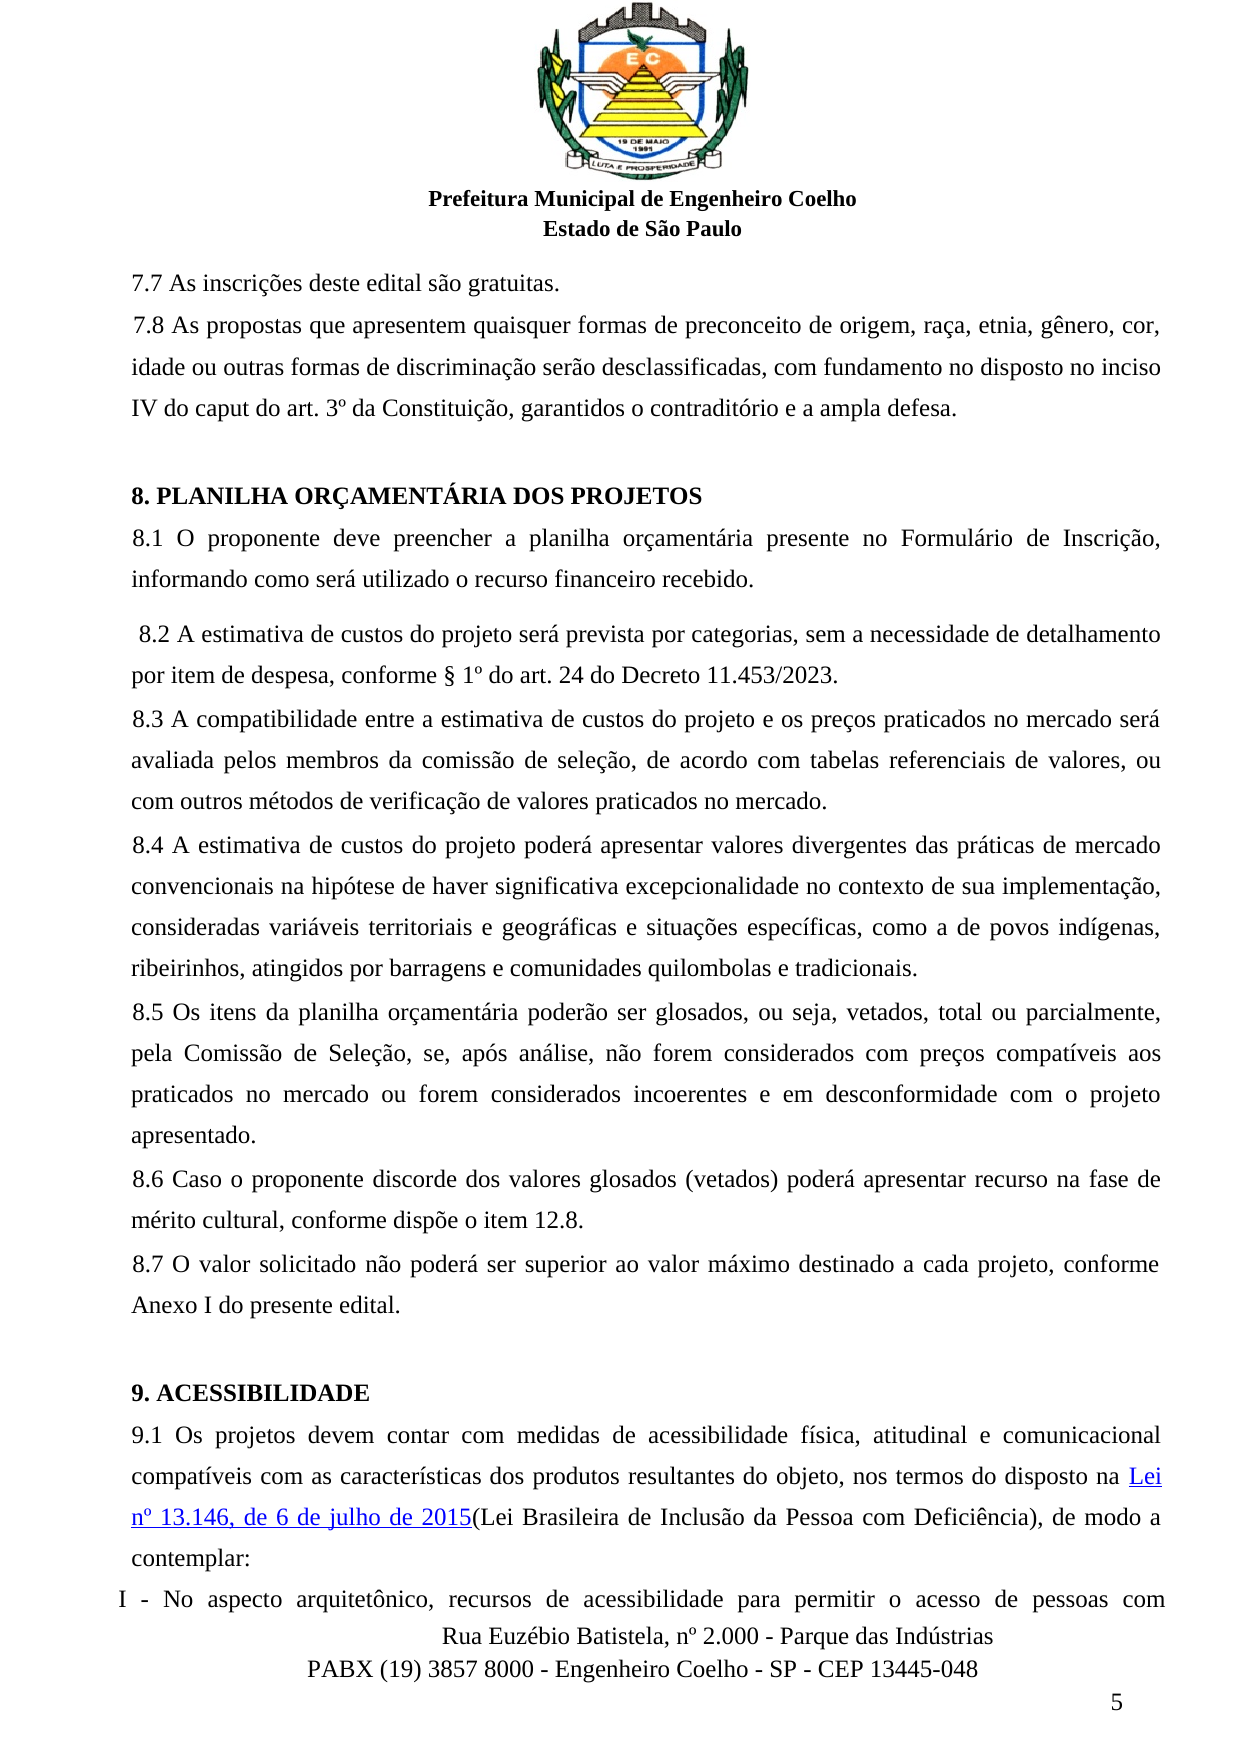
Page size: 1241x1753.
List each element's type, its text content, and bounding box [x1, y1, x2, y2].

text 8.7 O valor solicitado não poderá ser superior ao valor máximo destinado a cada projeto, conforme Anexo I do presente edital. [131, 1249, 1162, 1319]
text 8.6 Caso o proponente discorde dos valores glosados (vetados) poderá apresentar recurso na fase de mérito cultural, conforme dispõe o item 12.8. [131, 1164, 1162, 1234]
text 7.7 As inscrições deste edital são gratuitas. [131, 268, 1167, 297]
text 8. PLANILHA ORÇAMENTÁRIA DOS PROJETOS [131, 481, 1167, 509]
text 7.8 As propostas que apresentem quaisquer formas de preconceito de origem, raça, etnia, gênero, cor, idade ou outras formas de discriminação serão desclassificadas, com fundamento no disposto no inciso IV do caput do art. 3º da Constituição, garantidos o contraditório e a ampla defesa. [131, 311, 1162, 421]
picture [533, 0, 752, 182]
text 8.1 O proponente deve preencher a planilha orçamentária presente no Formulário de Inscrição, informando como será utilizado o recurso financeiro recebido. [131, 523, 1162, 593]
text 8.2 A estimativa de custos do projeto será prevista por categorias, sem a necessidade de detalhamento por item de despesa, conforme § 1º do art. 24 do Decreto 11.453/2023. [131, 619, 1162, 688]
text 9. ACESSIBILIDADE [131, 1378, 1167, 1406]
text 9.1 Os projetos devem contar com medidas de acessibilidade física, atitudinal e comunicacional compatíveis com as características dos produtos resultantes do objeto, nos termos do disposto na Lei nº 13.146, de 6 de julho de 2015(Lei Brasileira de Inclusão da Pessoa com Deficiência), de modo a contemplar: [131, 1420, 1162, 1572]
text 8.4 A estimativa de custos do projeto poderá apresentar valores divergentes das práticas de mercado convencionais na hipótese de haver significativa excepcionalidade no contexto de sua implementação, consideradas variáveis territoriais e geográficas e situações específicas, como a de povos indígenas, ribeirinhos, atingidos por barragens e comunidades quilombolas e tradicionais. [131, 830, 1162, 982]
text 8.3 A compatibilidade entre a estimativa de custos do projeto e os preços praticados no mercado será avaliada pelos membros da comissão de seleção, de acordo com tabelas referenciais de valores, ou com outros métodos de verificação de valores praticados no mercado. [131, 704, 1162, 815]
text 8.5 Os itens da planilha orçamentária poderão ser glosados, ou seja, vetados, total ou parcialmente, pela Comissão de Seleção, se, após análise, não forem considerados com preços compatíveis aos praticados no mercado ou forem considerados incoerentes e em desconformidade com o projeto apresentado. [131, 997, 1162, 1149]
